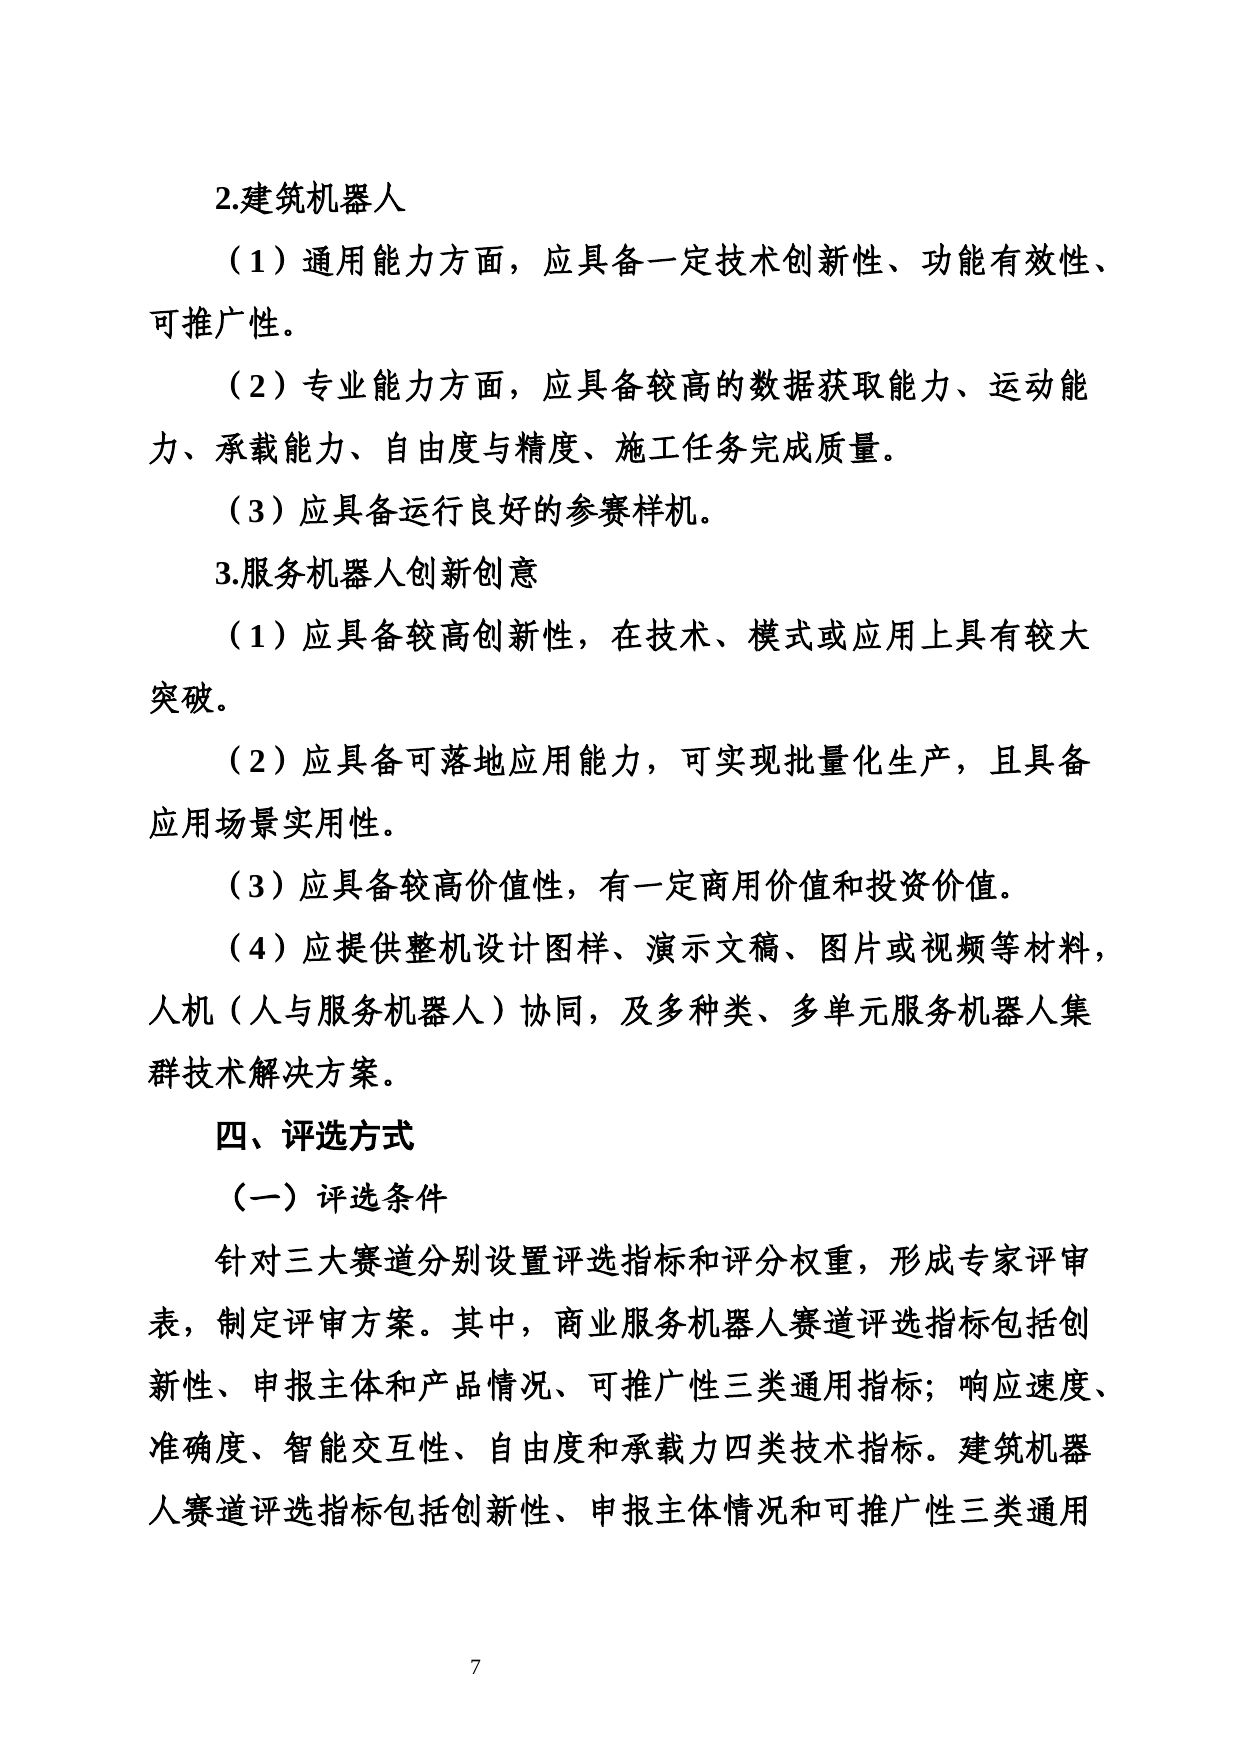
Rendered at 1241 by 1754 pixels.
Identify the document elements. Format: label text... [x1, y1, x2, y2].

text 2.建筑机器人 [148, 159, 1093, 222]
text （3）应具备运行良好的参赛样机。 [148, 472, 1093, 534]
text （2）应具备可落地应用能力，可实现批量化生产，且具备应用场景实用性。 [148, 722, 1093, 847]
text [148, 1222, 1093, 1534]
text （2）专业能力方面，应具备较高的数据获取能力、运动能力、承载能力、自由度与精度、施工任务完成质量。 [148, 347, 1093, 472]
text （1）通用能力方面，应具备一定技术创新性、功能有效性、可推广性。 [148, 222, 1093, 347]
text 四、评选方式 [148, 1097, 1093, 1159]
text （一）评选条件 [148, 1159, 1093, 1222]
text 3.服务机器人创新创意 [148, 534, 1093, 597]
text （3）应具备较高价值性，有一定商用价值和投资价值。 [148, 847, 1093, 909]
text （4）应提供整机设计图样、演示文稿、图片或视频等材料，人机（人与服务机器人）协同，及多种类、多单元服务机器人集群技术解决方案。 [148, 909, 1093, 1097]
text （1）应具备较高创新性，在技术、模式或应用上具有较大突破。 [148, 597, 1093, 722]
